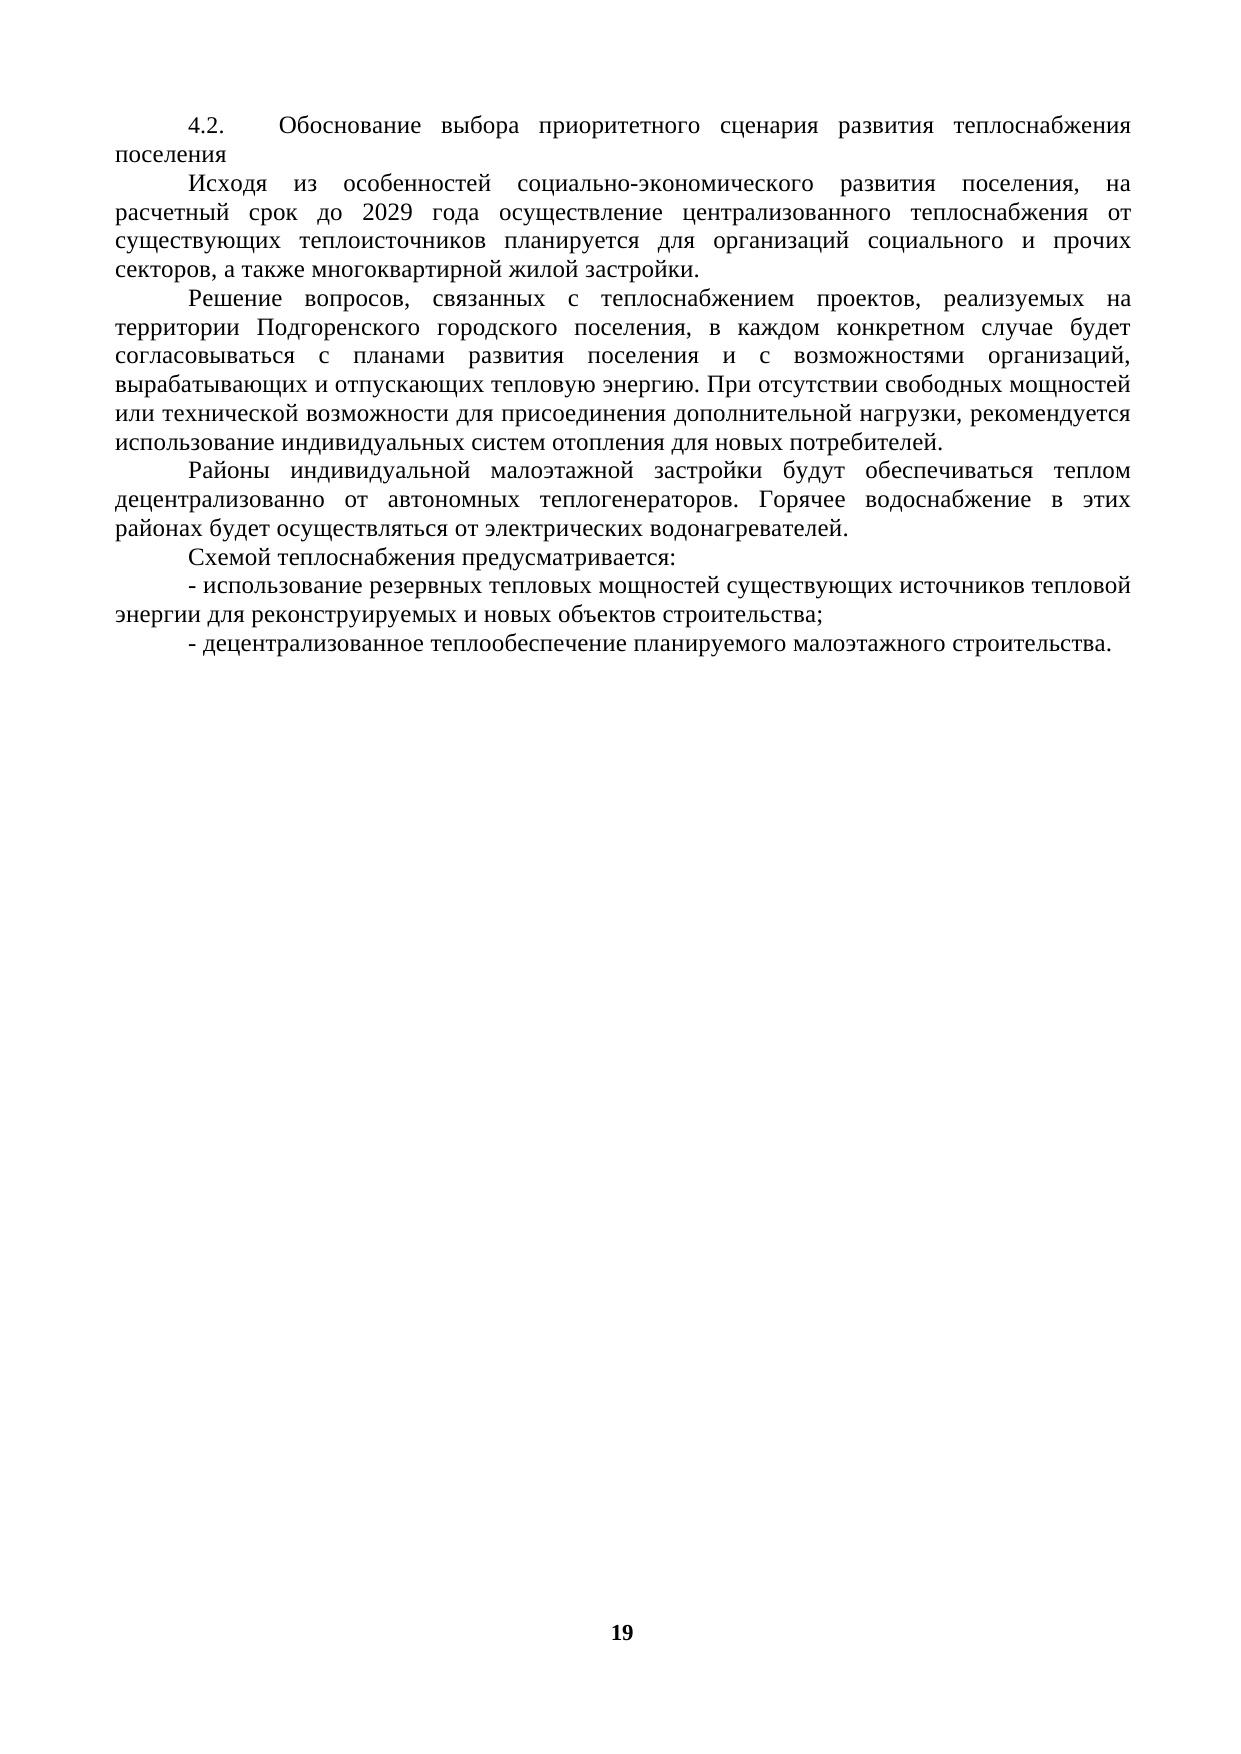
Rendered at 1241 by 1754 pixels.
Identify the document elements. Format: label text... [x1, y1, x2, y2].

text - использование резервных тепловых мощностей существующих источников тепловой энергии для реконструируемых и новых объектов строительства; [115, 571, 1133, 628]
text Решение вопросов, связанных с теплоснабжением проектов, реализуемых на территории Подгоренского городского поселения, в каждом конкретном случае будет согласовываться с планами развития поселения и с возможностями организаций, вырабатывающих и отпускающих тепловую энергию. При отсутствии свободных мощностей или технической возможности для присоединения дополнительной нагрузки, рекомендуется использование индивидуальных систем отопления для новых потребителей. [115, 283, 1133, 456]
text 19 [611, 1622, 633, 1645]
text - децентрализованное теплообеспечение планируемого малоэтажного строительства. [115, 628, 1133, 657]
text Схемой теплоснабжения предусматривается: [115, 542, 1137, 571]
text Районы индивидуальной малоэтажной застройки будут обеспечиваться теплом децентрализованно от автономных теплогенераторов. Горячее водоснабжение в этих районах будет осуществляться от электрических водонагревателей. [115, 456, 1133, 542]
list Обоснование выбора приоритетного сценария развития теплоснабжения поселения [115, 111, 1133, 168]
text Исходя из особенностей социально-экономического развития поселения, на расчетный срок до 2029 года осуществление централизованного теплоснабжения от существующих теплоисточников планируется для организаций социального и прочих секторов, а также многоквартирной жилой застройки. [115, 168, 1133, 283]
